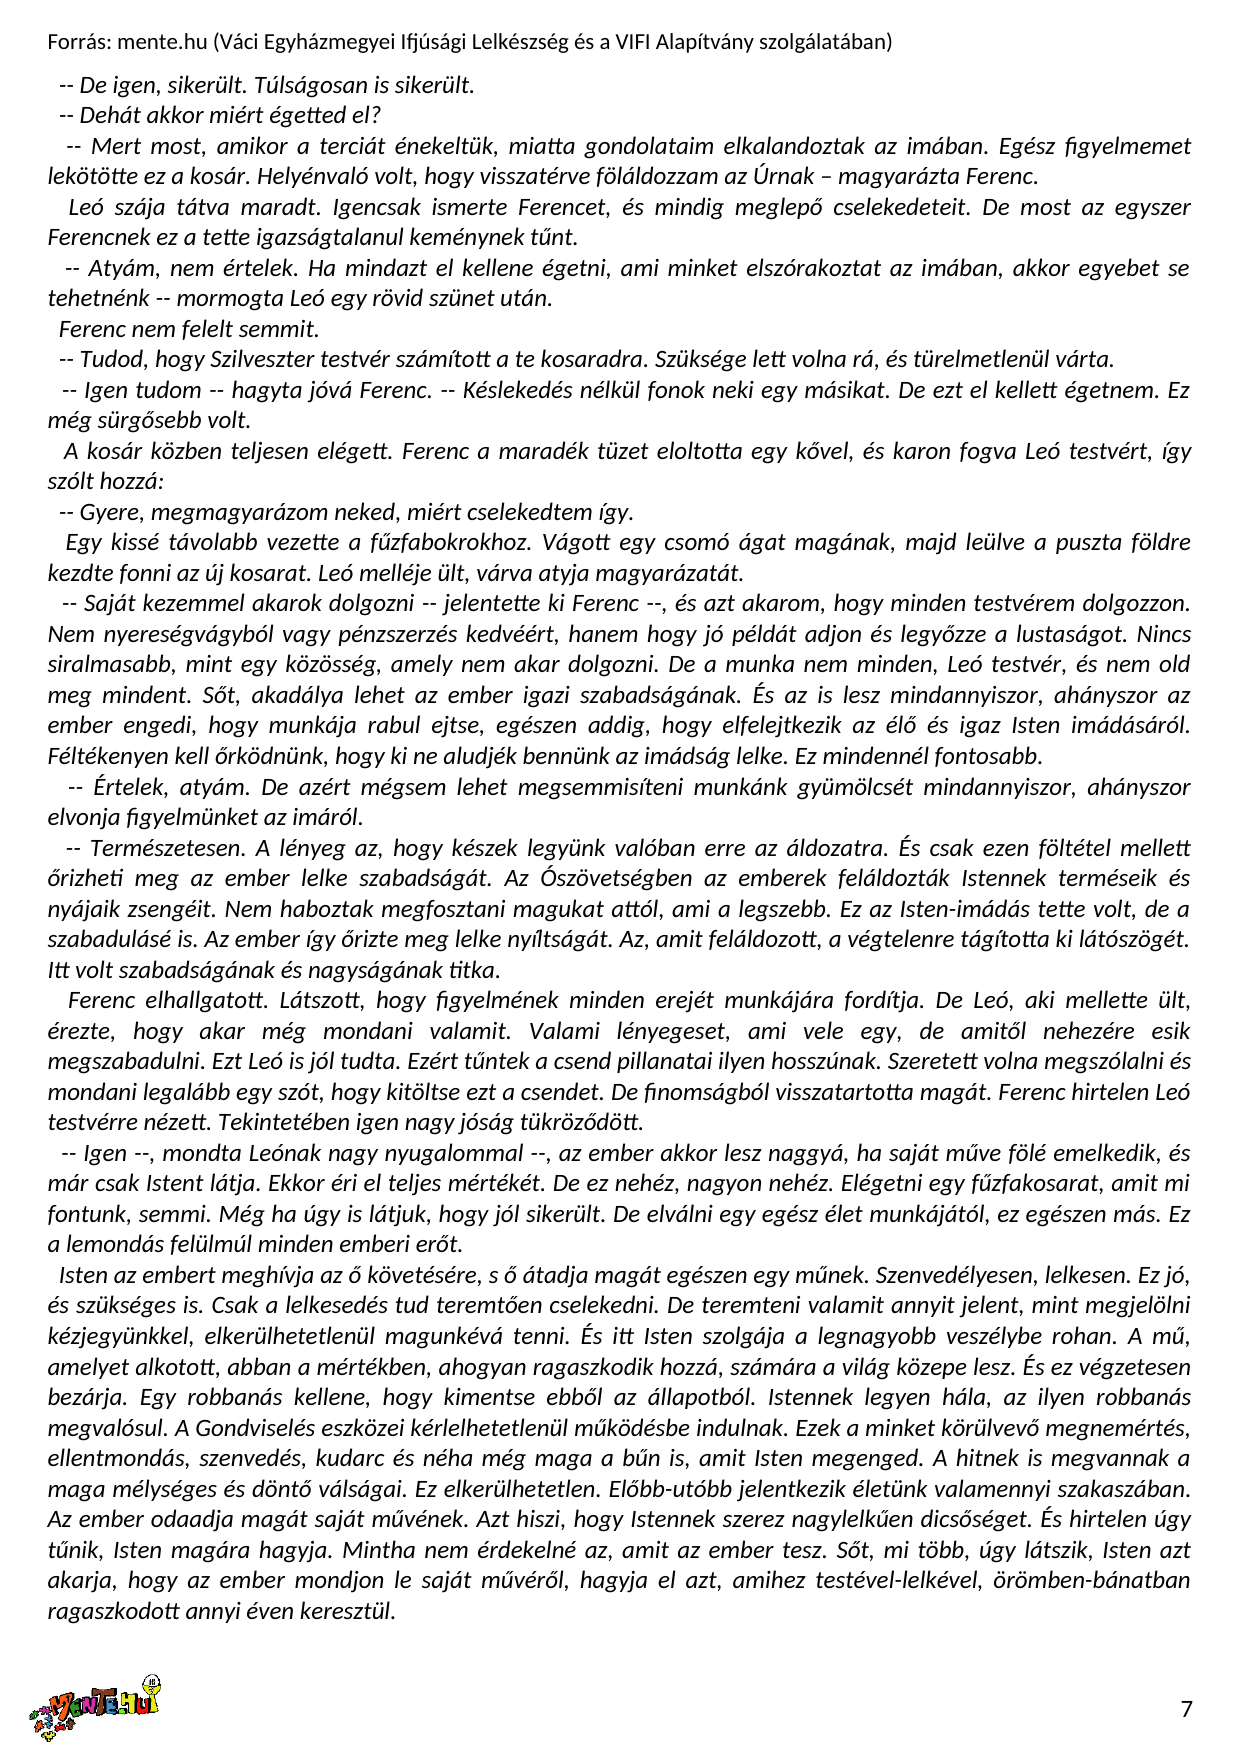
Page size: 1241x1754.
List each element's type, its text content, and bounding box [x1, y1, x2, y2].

text -- Igen tudom -- hagyta jóvá Ferenc. -- Késlekedés nélkül fonok neki egy másikat. De ezt el kellett égetnem. Ez még sürgősebb volt. [47, 374, 1193, 435]
text -- Természetesen. A lényeg az, hogy készek legyünk valóban erre az áldozatra. És csak ezen föltétel mellett őrizheti meg az ember lelke szabadságát. Az Ószövetségben az emberek feláldozták Istennek terméseik és nyájaik zsengéit. Nem haboztak megfosztani magukat attól, ami a legszebb. Ez az Isten-imádás tette volt, de a szabadulásé is. Az ember így őrizte meg lelke nyíltságát. Az, amit feláldozott, a végtelenre tágította ki látószögét. Itt volt szabadságának és nagyságának titka. [47, 832, 1193, 984]
text -- Saját kezemmel akarok dolgozni -- jelentette ki Ferenc --, és azt akarom, hogy minden testvérem dolgozzon. Nem nyereségvágyból vagy pénzszerzés kedvéért, hanem hogy jó példát adjon és legyőzze a lustaságot. Nincs siralmasabb, mint egy közösség, amely nem akar dolgozni. De a munka nem minden, Leó testvér, és nem old meg mindent. Sőt, akadálya lehet az ember igazi szabadságának. És az is lesz mindannyiszor, ahányszor az ember engedi, hogy munkája rabul ejtse, egészen addig, hogy elfelejtkezik az élő és igaz Isten imádásáról. Féltékenyen kell őrködnünk, hogy ki ne aludjék bennünk az imádság lelke. Ez mindennél fontosabb. [47, 588, 1193, 771]
text -- Igen --, mondta Leónak nagy nyugalommal --, az ember akkor lesz naggyá, ha saját műve fölé emelkedik, és már csak Istent látja. Ekkor éri el teljes mértékét. De ez nehéz, nagyon nehéz. Elégetni egy fűzfakosarat, amit mi fontunk, semmi. Még ha úgy is látjuk, hogy jól sikerült. De elválni egy egész élet munkájától, ez egészen más. Ez a lemondás felülmúl minden emberi erőt. [47, 1137, 1193, 1259]
text Ferenc elhallgatott. Látszott, hogy figyelmének minden erejét munkájára fordítja. De Leó, aki mellette ült, érezte, hogy akar még mondani valamit. Valami lényegeset, ami vele egy, de amitől nehezére esik megszabadulni. Ezt Leó is jól tudta. Ezért tűntek a csend pillanatai ilyen hosszúnak. Szeretett volna megszólalni és mondani legalább egy szót, hogy kitöltse ezt a csendet. De finomságból visszatartotta magát. Ferenc hirtelen Leó testvérre nézett. Tekintetében igen nagy jóság tükröződött. [47, 984, 1193, 1137]
text A kosár közben teljesen elégett. Ferenc a maradék tüzet eloltotta egy kővel, és karon fogva Leó testvért, így szólt hozzá: [47, 435, 1193, 496]
text -- De igen, sikerült. Túlságosan is sikerült. [47, 69, 1193, 99]
text Leó szája tátva maradt. Igencsak ismerte Ferencet, és mindig meglepő cselekedeteit. De most az egyszer Ferencnek ez a tette igazságtalanul keménynek tűnt. [47, 191, 1193, 252]
text -- Mert most, amikor a terciát énekeltük, miatta gondolataim elkalandoztak az imában. Egész figyelmemet lekötötte ez a kosár. Helyénvaló volt, hogy visszatérve föláldozzam az Úrnak – magyarázta Ferenc. [47, 130, 1193, 191]
text -- Atyám, nem értelek. Ha mindazt el kellene égetni, ami minket elszórakoztat az imában, akkor egyebet se tehetnénk -- mormogta Leó egy rövid szünet után. [47, 252, 1193, 313]
picture [27, 1665, 166, 1744]
text Ferenc nem felelt semmit. [47, 313, 1193, 343]
text Egy kissé távolabb vezette a fűzfabokrokhoz. Vágott egy csomó ágat magának, majd leülve a puszta földre kezdte fonni az új kosarat. Leó melléje ült, várva atyja magyarázatát. [47, 527, 1193, 588]
text Isten az embert meghívja az ő követésére, s ő átadja magát egészen egy műnek. Szenvedélyesen, lelkesen. Ez jó, és szükséges is. Csak a lelkesedés tud teremtően cselekedni. De teremteni valamit annyit jelent, mint megjelölni kézjegyünkkel, elkerülhetetlenül magunkévá tenni. És itt Isten szolgája a legnagyobb veszélybe rohan. A mű, amelyet alkotott, abban a mértékben, ahogyan ragaszkodik hozzá, számára a világ közepe lesz. És ez végzetesen bezárja. Egy robbanás kellene, hogy kimentse ebből az állapotból. Istennek legyen hála, az ilyen robbanás megvalósul. A Gondviselés eszközei kérlelhetetlenül működésbe indulnak. Ezek a minket körülvevő megnemértés, ellentmondás, szenvedés, kudarc és néha még maga a bűn is, amit Isten megenged. A hitnek is megvannak a maga mélységes és döntő válságai. Ez elkerülhetetlen. Előbb-utóbb jelentkezik életünk valamennyi szakaszában. Az ember odaadja magát saját művének. Azt hiszi, hogy Istennek szerez nagylelkűen dicsőséget. És hirtelen úgy tűnik, Isten magára hagyja. Mintha nem érdekelné az, amit az ember tesz. Sőt, mi több, úgy látszik, Isten azt akarja, hogy az ember mondjon le saját művéről, hagyja el azt, amihez testével-lelkével, örömben-bánatban ragaszkodott annyi éven keresztül. [47, 1259, 1193, 1625]
text -- Dehát akkor miért égetted el? [47, 99, 1193, 130]
text -- Gyere, megmagyarázom neked, miért cselekedtem így. [47, 496, 1193, 527]
text -- Tudod, hogy Szilveszter testvér számított a te kosaradra. Szüksége lett volna rá, és türelmetlenül várta. [47, 343, 1193, 374]
text -- Értelek, atyám. De azért mégsem lehet megsemmisíteni munkánk gyümölcsét mindannyiszor, ahányszor elvonja figyelmünket az imáról. [47, 771, 1193, 832]
